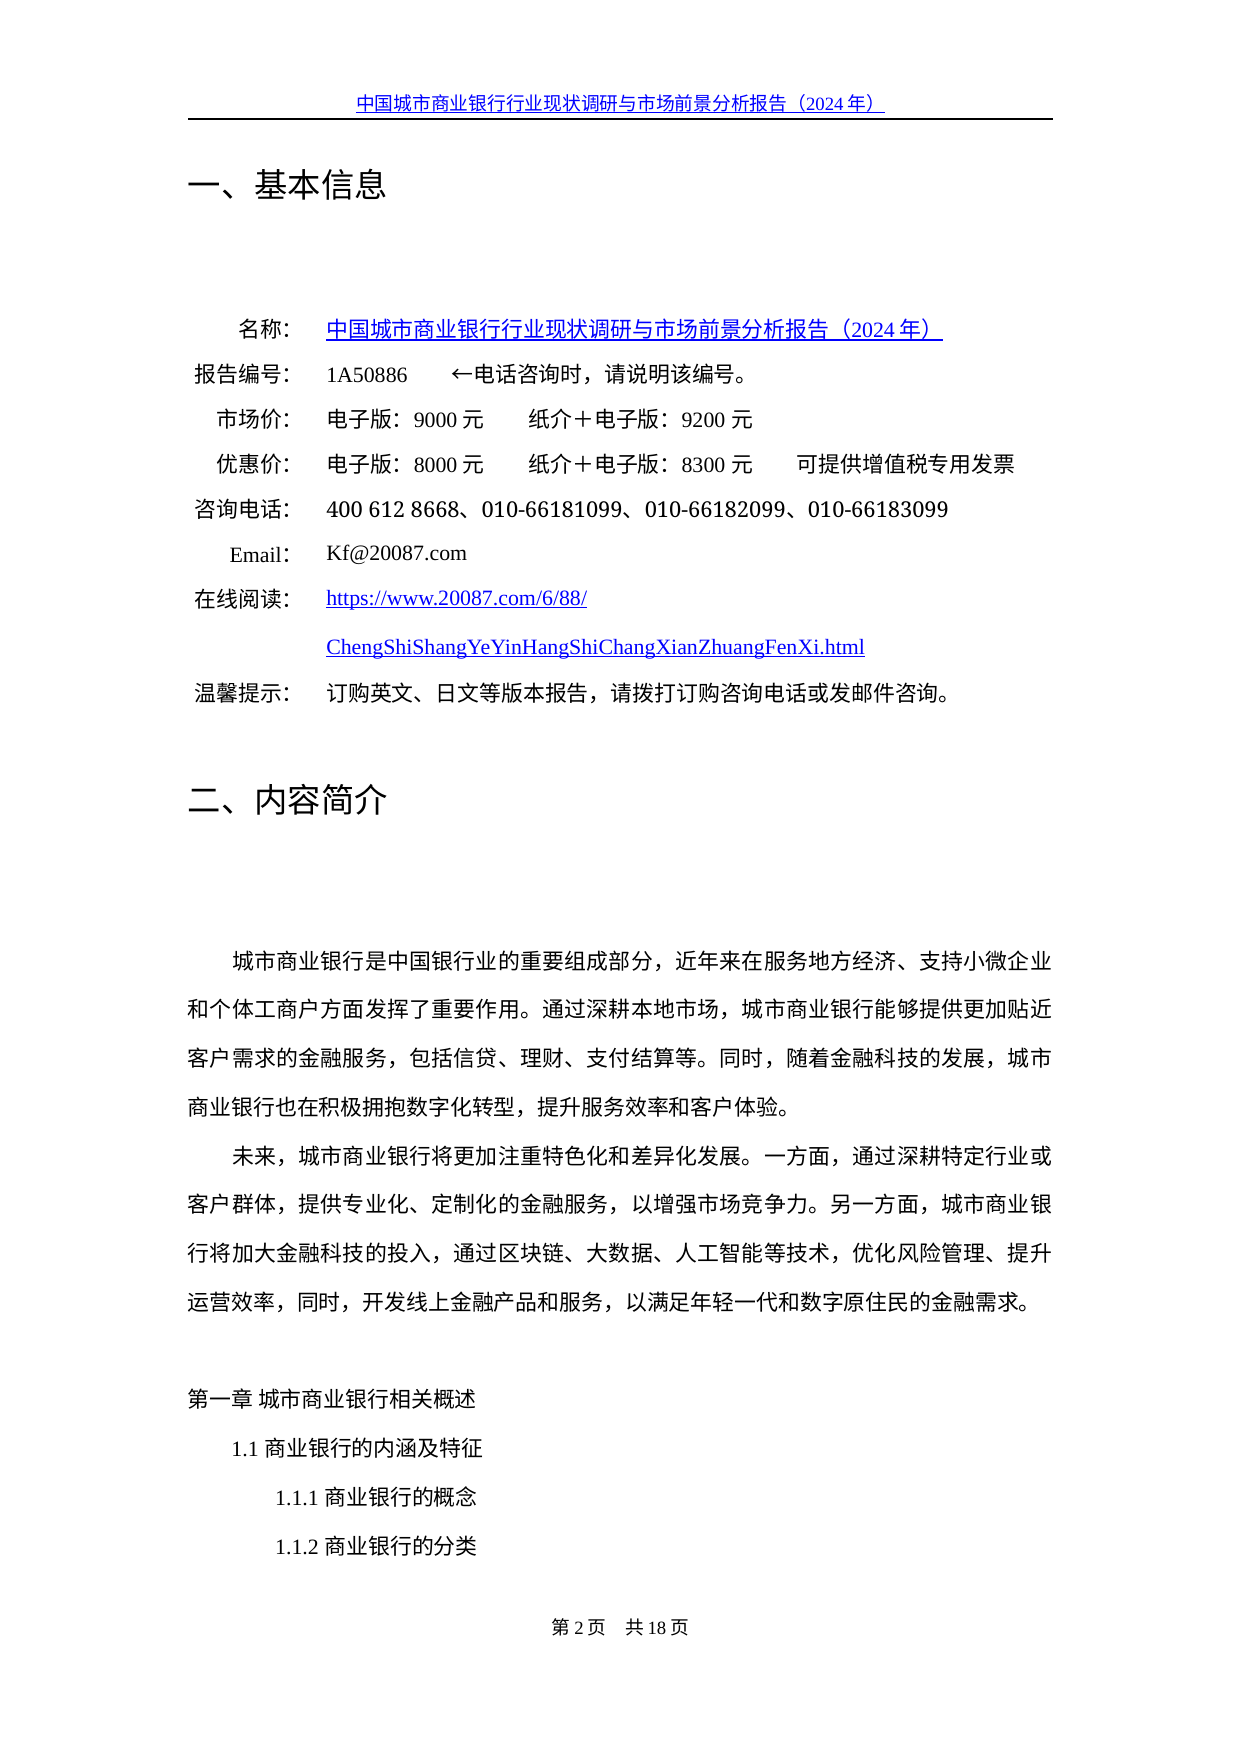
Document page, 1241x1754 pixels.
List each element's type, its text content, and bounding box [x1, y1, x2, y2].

title 二、内容简介 [187, 766, 1053, 831]
table_cell 电子版：8000 元 纸介＋电子版：8300 元 可提供增值税专用发票 [315, 447, 1073, 492]
table_cell 订购英文、日文等版本报告，请拨打订购咨询电话或发邮件咨询。 [315, 675, 1073, 720]
table_cell 温馨提示： [167, 675, 315, 720]
table_cell 在线阅读： [167, 582, 315, 675]
table_cell 咨询电话： [167, 492, 315, 537]
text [187, 943, 1053, 1561]
table_cell 报告编号： [167, 357, 315, 402]
table_header 中国城市商业银行行业现状调研与市场前景分析报告（2024年） [315, 312, 1073, 357]
table_header 名称： [167, 312, 315, 357]
table_cell 优惠价： [167, 447, 315, 492]
table_cell Email： [167, 537, 315, 582]
title 一、基本信息 [187, 150, 1053, 215]
table_cell 电子版：9000 元 纸介＋电子版：9200 元 [315, 402, 1073, 447]
table_cell 市场价： [167, 402, 315, 447]
table_cell 1A50886 ←电话咨询时，请说明该编号。 [315, 357, 1073, 402]
table_cell [315, 582, 1073, 675]
table_cell Kf@20087.com [315, 537, 1073, 582]
table_cell 400 612 8668、010-66181099、010-66182099、010-66183099 [315, 492, 1073, 537]
